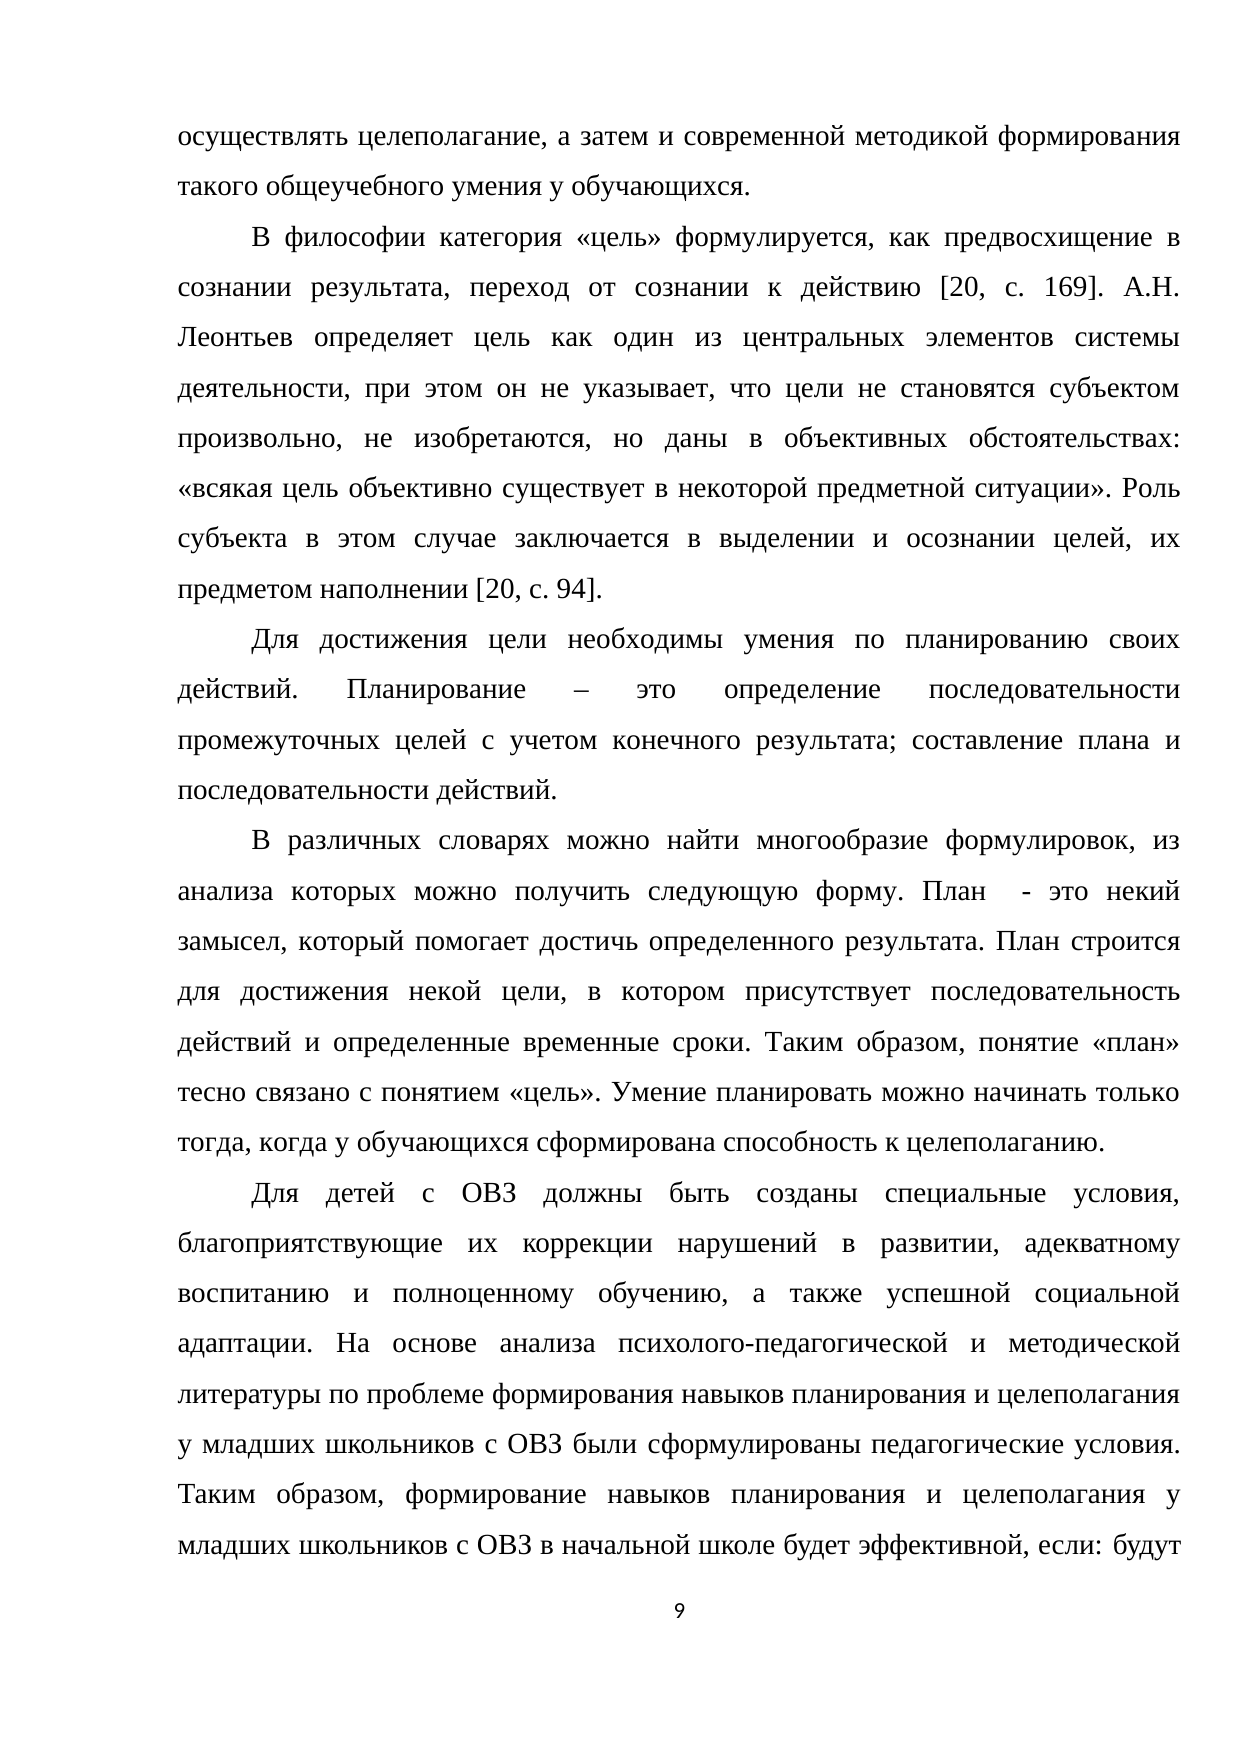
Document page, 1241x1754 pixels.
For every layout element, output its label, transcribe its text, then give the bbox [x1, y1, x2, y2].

text В различных словарях можно найти многообразие формулировок, из анализа которых можно получить следующую форму. План - это некий замысел, который помогает достичь определенного результата. План строится для достижения некой цели, в котором присутствует последовательность действий и определенные временные сроки. Таким образом, понятие «план» тесно связано с понятием «цель». Умение планировать можно начинать только тогда, когда у обучающихся сформирована способность к целеполаганию. [177, 822, 1181, 1158]
text В философии категория «цель» формулируется, как предвосхищение в сознании результата, переход от сознании к действию [20, с. 169]. А.Н. Леонтьев определяет цель как один из центральных элементов системы деятельности, при этом он не указывает, что цели не становятся субъектом произвольно, не изобретаются, но даны в объективных обстоятельствах: «всякая цель объективно существует в некоторой предметной ситуации». Роль субъекта в этом случае заключается в выделении и осознании целей, их предметом наполнении [20, с. 94]. [177, 219, 1181, 604]
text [177, 1175, 1181, 1560]
text Для достижения цели необходимы умения по планированию своих действий. Планирование – это определение последовательности промежуточных целей с учетом конечного результата; составление плана и последовательности действий. [177, 621, 1181, 806]
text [177, 118, 1181, 202]
